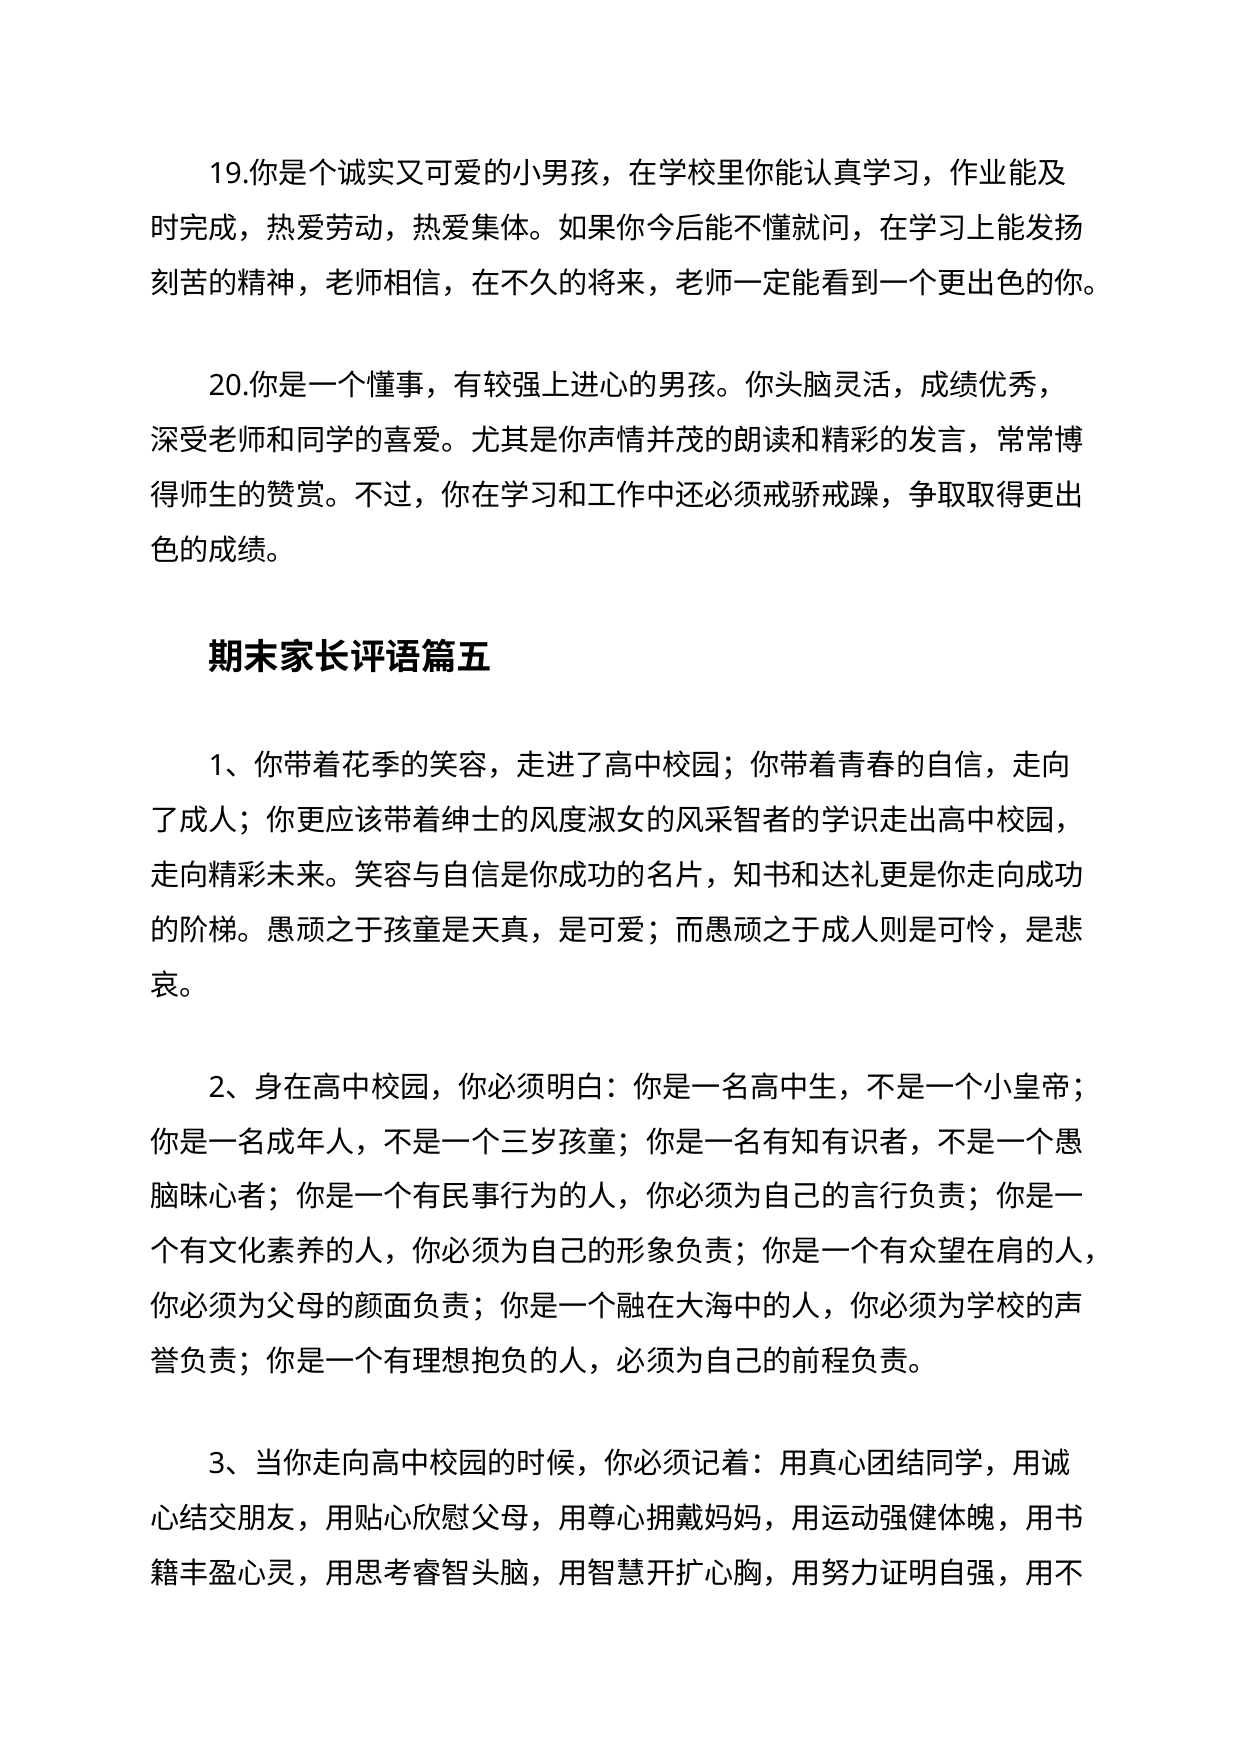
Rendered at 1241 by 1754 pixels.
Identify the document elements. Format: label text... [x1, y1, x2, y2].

text 19.你是个诚实又可爱的小男孩，在学校里你能认真学习，作业能及时完成，热爱劳动，热爱集体。如果你今后能不懂就问，在学习上能发扬刻苦的精神，老师相信，在不久的将来，老师一定能看到一个更出色的你。 [150, 150, 1090, 302]
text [150, 1439, 1090, 1592]
text 期末家长评语篇五 [150, 628, 1090, 679]
text 1、你带着花季的笑容，走进了高中校园；你带着青春的自信，走向了成人；你更应该带着绅士的风度淑女的风采智者的学识走出高中校园，走向精彩未来。笑容与自信是你成功的名片，知书和达礼更是你走向成功的阶梯。愚顽之于孩童是天真，是可爱；而愚顽之于成人则是可怜，是悲哀。 [150, 742, 1090, 1004]
text 2、身在高中校园，你必须明白：你是一名高中生，不是一个小皇帝；你是一名成年人，不是一个三岁孩童；你是一名有知有识者，不是一个愚脑昧心者；你是一个有民事行为的人，你必须为自己的言行负责；你是一个有文化素养的人，你必须为自己的形象负责；你是一个有众望在肩的人，你必须为父母的颜面负责；你是一个融在大海中的人，你必须为学校的声誉负责；你是一个有理想抱负的人，必须为自己的前程负责。 [150, 1063, 1090, 1380]
text 20.你是一个懂事，有较强上进心的男孩。你头脑灵活，成绩优秀，深受老师和同学的喜爱。尤其是你声情并茂的朗读和精彩的发言，常常博得师生的赞赏。不过，你在学习和工作中还必须戒骄戒躁，争取取得更出色的成绩。 [150, 362, 1090, 569]
